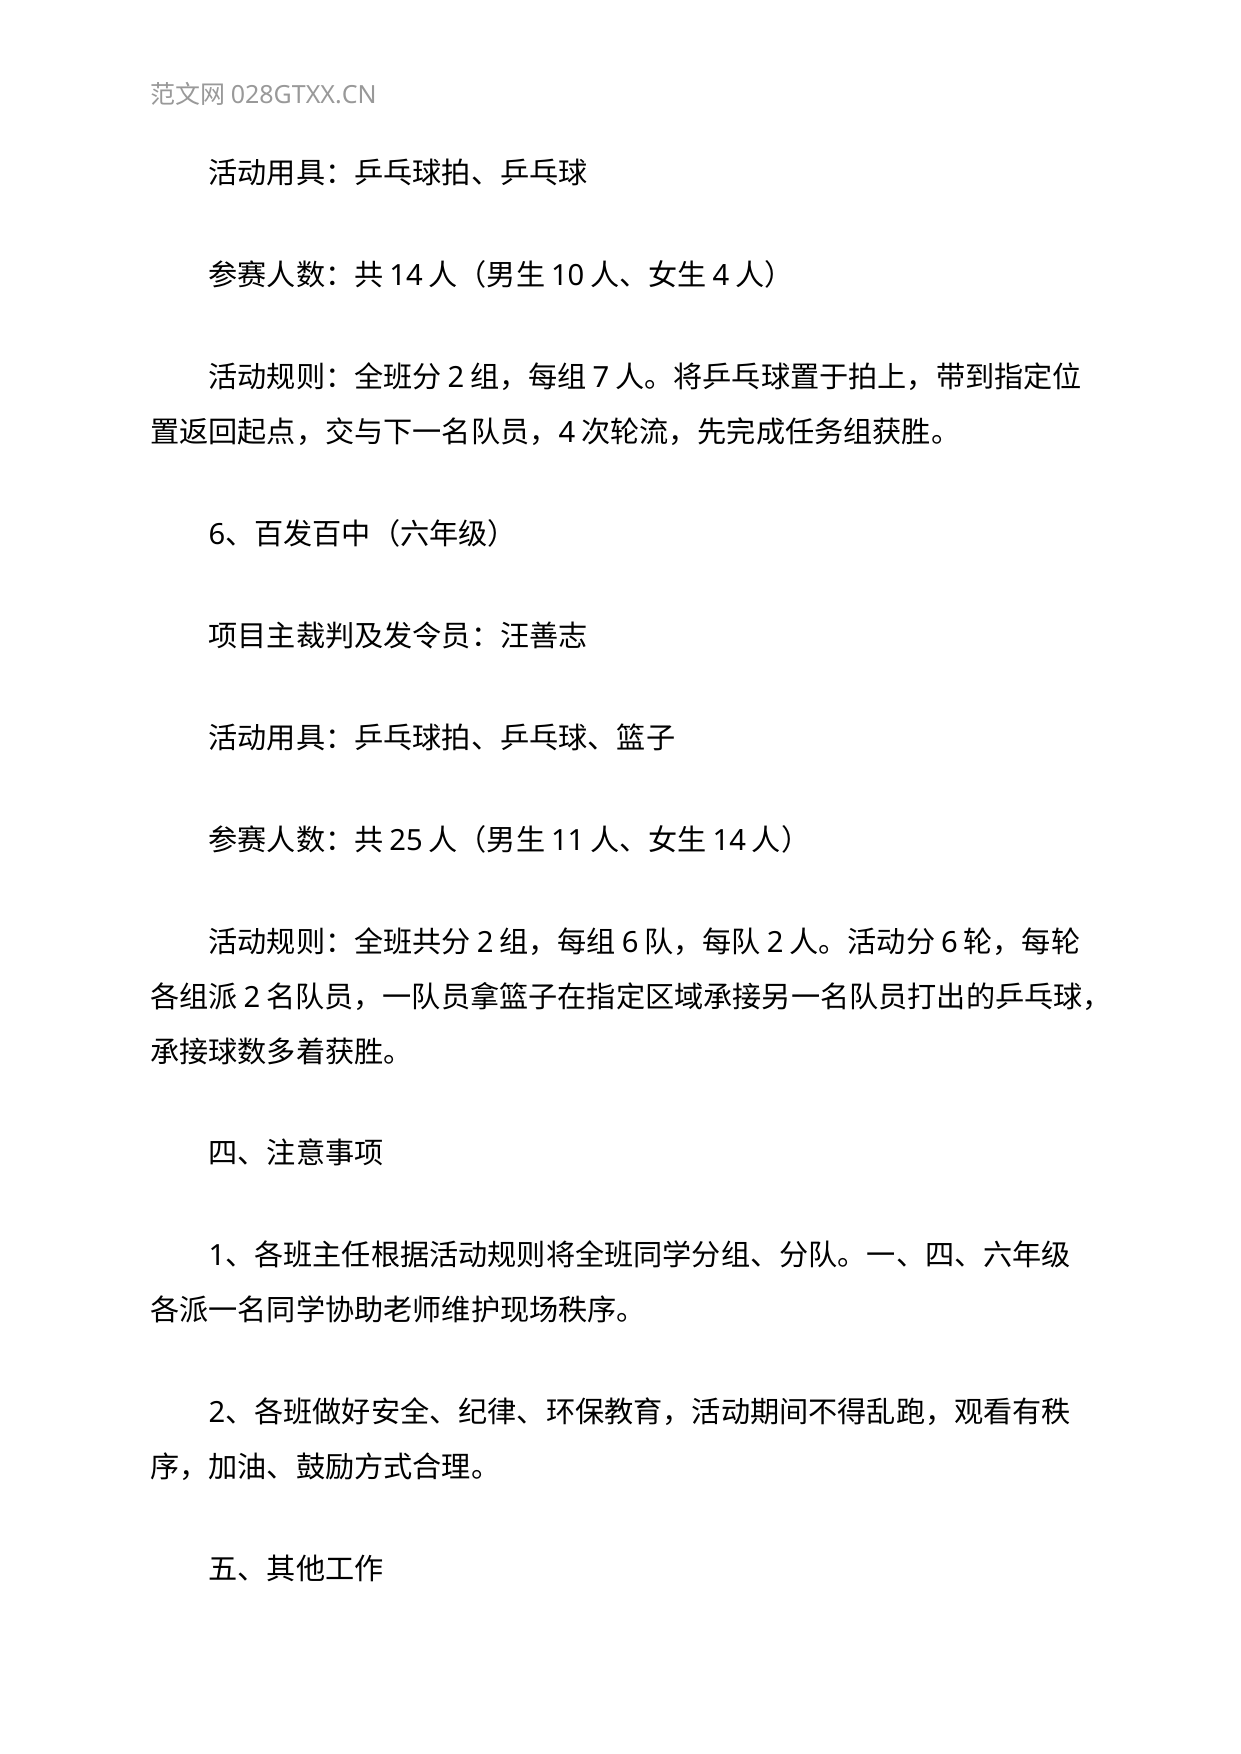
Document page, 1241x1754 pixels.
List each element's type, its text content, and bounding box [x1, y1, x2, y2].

text 1、各班主任根据活动规则将全班同学分组、分队。一、四、六年级各派一名同学协助老师维护现场秩序。 [150, 1232, 1090, 1329]
text 2、各班做好安全、纪律、环保教育，活动期间不得乱跑，观看有秩序，加油、鼓励方式合理。 [150, 1388, 1090, 1486]
text 参赛人数：共25人（男生11人、女生14人） [150, 816, 1090, 859]
text 活动用具：乒乓球拍、乒乓球、篮子 [150, 714, 1090, 757]
text 项目主裁判及发令员：汪善志 [150, 613, 1090, 655]
text 四、注意事项 [150, 1130, 1090, 1172]
text 活动用具：乒乓球拍、乒乓球 [150, 150, 1090, 192]
text 五、其他工作 [150, 1545, 1090, 1588]
text 活动规则：全班共分2组，每组6队，每队2人。活动分6轮，每轮各组派2名队员，一队员拿篮子在指定区域承接另一名队员打出的乒乓球，承接球数多着获胜。 [150, 918, 1090, 1071]
text 参赛人数：共14人（男生10人、女生4人） [150, 252, 1090, 294]
text 活动规则：全班分2组，每组7人。将乒乓球置于拍上，带到指定位置返回起点，交与下一名队员，4次轮流，先完成任务组获胜。 [150, 354, 1090, 451]
text 6、百发百中（六年级） [150, 511, 1090, 553]
